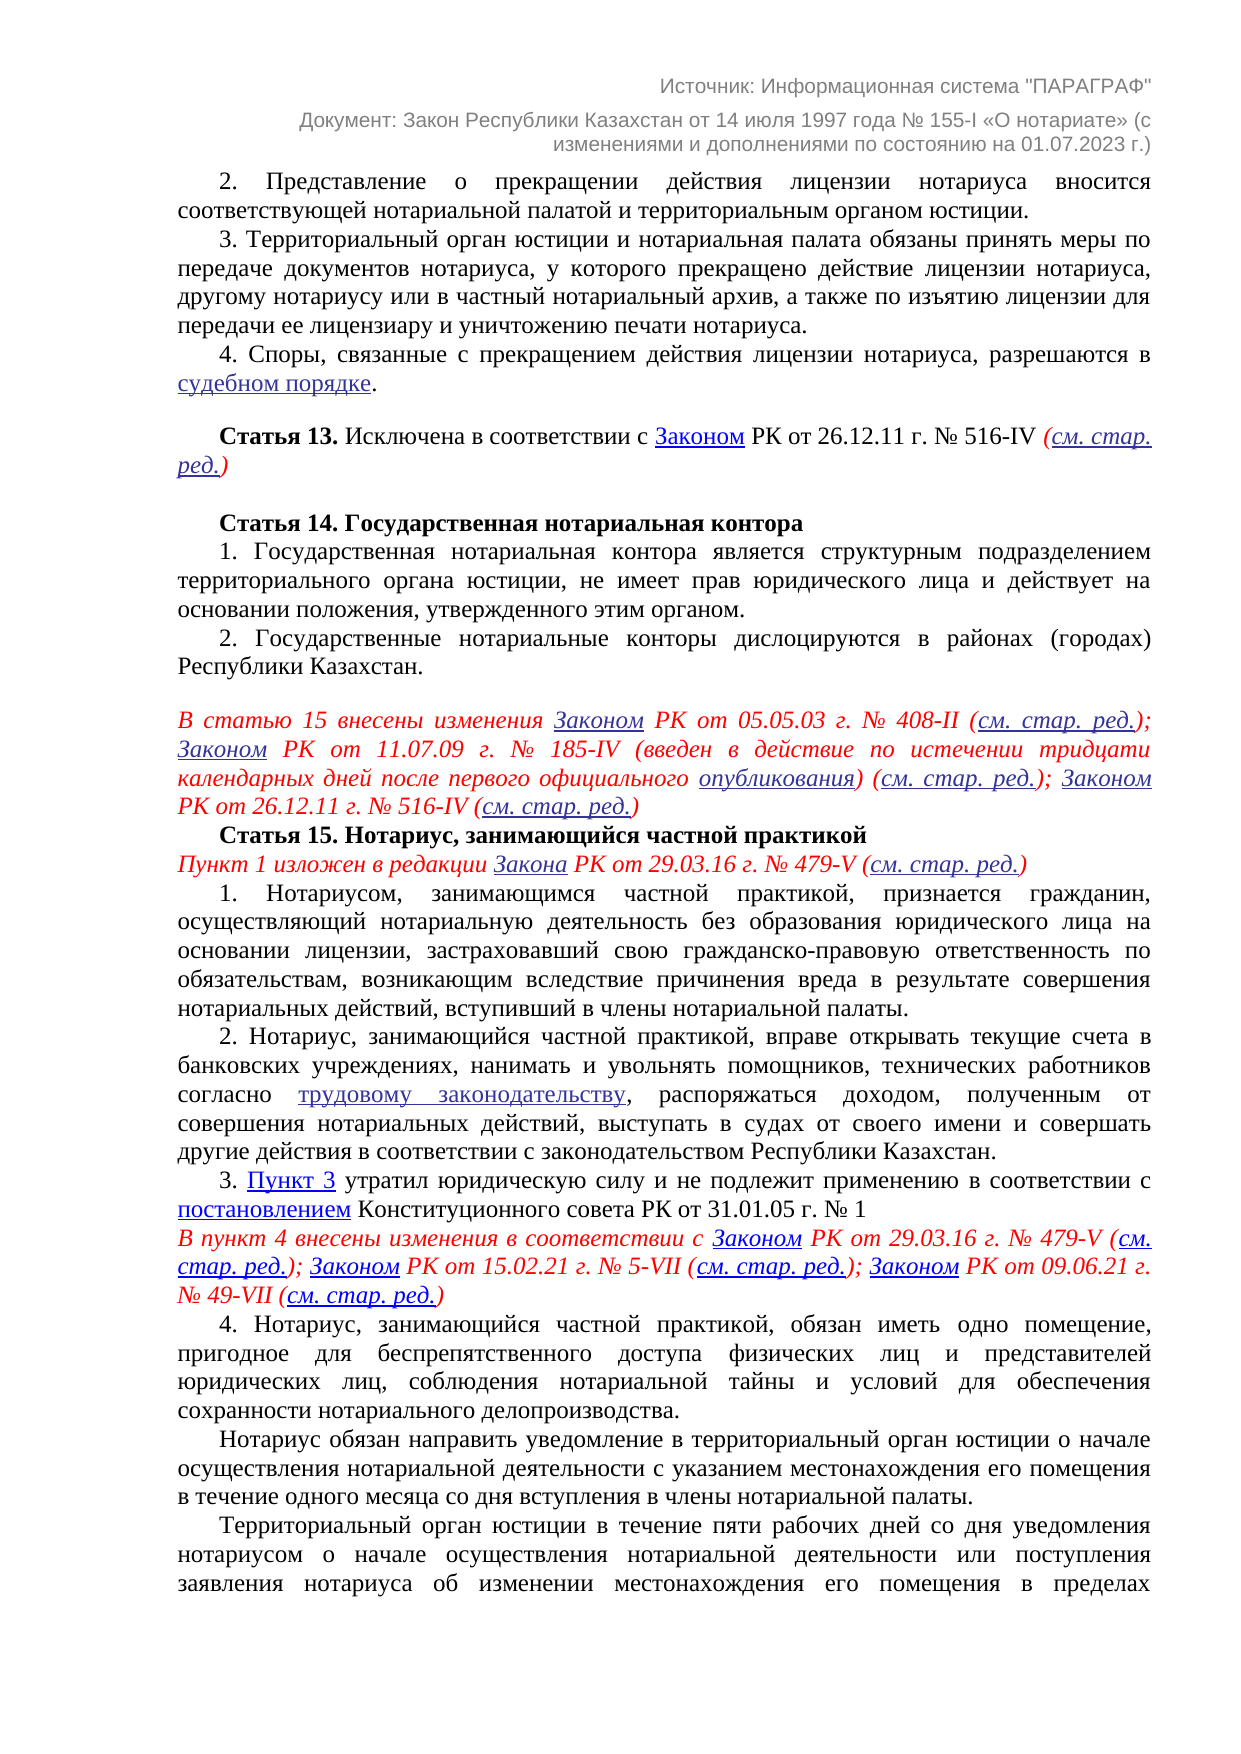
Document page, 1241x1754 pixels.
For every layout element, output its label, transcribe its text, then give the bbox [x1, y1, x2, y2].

text Статья 15. Нотариус, занимающийся частной практикой [219, 820, 1152, 849]
text Пункт 1 изложен в редакции Закона РК от 29.03.16 г. № 479-V (см. стар. ред.) [177, 849, 1152, 878]
text 1. Государственная нотариальная контора является структурным подразделением территориального органа юстиции, не имеет прав юридического лица и действует на основании положения, утвержденного этим органом. [177, 536, 1152, 623]
text 2. Государственные нотариальные конторы дислоцируются в районах (городах) Республики Казахстан. [177, 623, 1152, 680]
text В статью 15 внесены изменения Законом РК от 05.05.03 г. № 408-II (см. стар. ред.); Законом РК от 11.07.09 г. № 185-IV (введен в действие по истечении тридцати календарных дней после первого официального опубликования) (см. стар. ред.); Законом РК от 26.12.11 г. № 516-IV (см. стар. ред.) [177, 705, 1152, 820]
text 3. Пункт 3 утратил юридическую силу и не подлежит применению в соответствии с постановлением Конституционного совета РК от 31.01.05 г. № 1 [177, 1165, 1152, 1223]
text 4. Споры, связанные с прекращением действия лицензии нотариуса, разрешаются в судебном порядке. [177, 339, 1152, 396]
text 3. Территориальный орган юстиции и нотариальная палата обязаны принять меры по передаче документов нотариуса, у которого прекращено действие лицензии нотариуса, другому нотариусу или в частный нотариальный архив, а также по изъятию лицензии для передачи ее лицензиару и уничтожению печати нотариуса. [177, 224, 1152, 339]
text 2. Представление о прекращении действия лицензии нотариуса вносится соответствующей нотариальной палатой и территориальным органом юстиции. [177, 166, 1152, 224]
text 4. Нотариус, занимающийся частной практикой, обязан иметь одно помещение, пригодное для беспрепятственного доступа физических лиц и представителей юридических лиц, соблюдения нотариальной тайны и условий для обеспечения сохранности нотариального делопроизводства. [177, 1309, 1152, 1424]
text Статья 13. Исключена в соответствии с Законом РК от 26.12.11 г. № 516-IV (см. стар. ред.) [177, 421, 1152, 479]
text Нотариус обязан направить уведомление в территориальный орган юстиции о начале осуществления нотариальной деятельности с указанием местонахождения его помещения в течение одного месяца со дня вступления в члены нотариальной палаты. [177, 1424, 1152, 1510]
text 2. Нотариус, занимающийся частной практикой, вправе открывать текущие счета в банковских учреждениях, нанимать и увольнять помощников, технических работников согласно трудовому законодательству, распоряжаться доходом, полученным от совершения нотариальных действий, выступать в судах от своего имени и совершать другие действия в соответствии с законодательством Республики Казахстан. [177, 1021, 1152, 1165]
text 1. Нотариусом, занимающимся частной практикой, признается гражданин, осуществляющий нотариальную деятельность без образования юридического лица на основании лицензии, застраховавший свою гражданско-правовую ответственность по обязательствам, возникающим вследствие причинения вреда в результате совершения нотариальных действий, вступивший в члены нотариальной палаты. [177, 878, 1152, 1021]
text В пункт 4 внесены изменения в соответствии с Законом РК от 29.03.16 г. № 479-V (см. стар. ред.); Законом РК от 15.02.21 г. № 5-VIІ (см. стар. ред.); Законом РК от 09.06.21 г. № 49-VII (см. стар. ред.) [177, 1223, 1152, 1309]
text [177, 1510, 1152, 1596]
text Статья 14. Государственная нотариальная контора [219, 508, 1152, 536]
